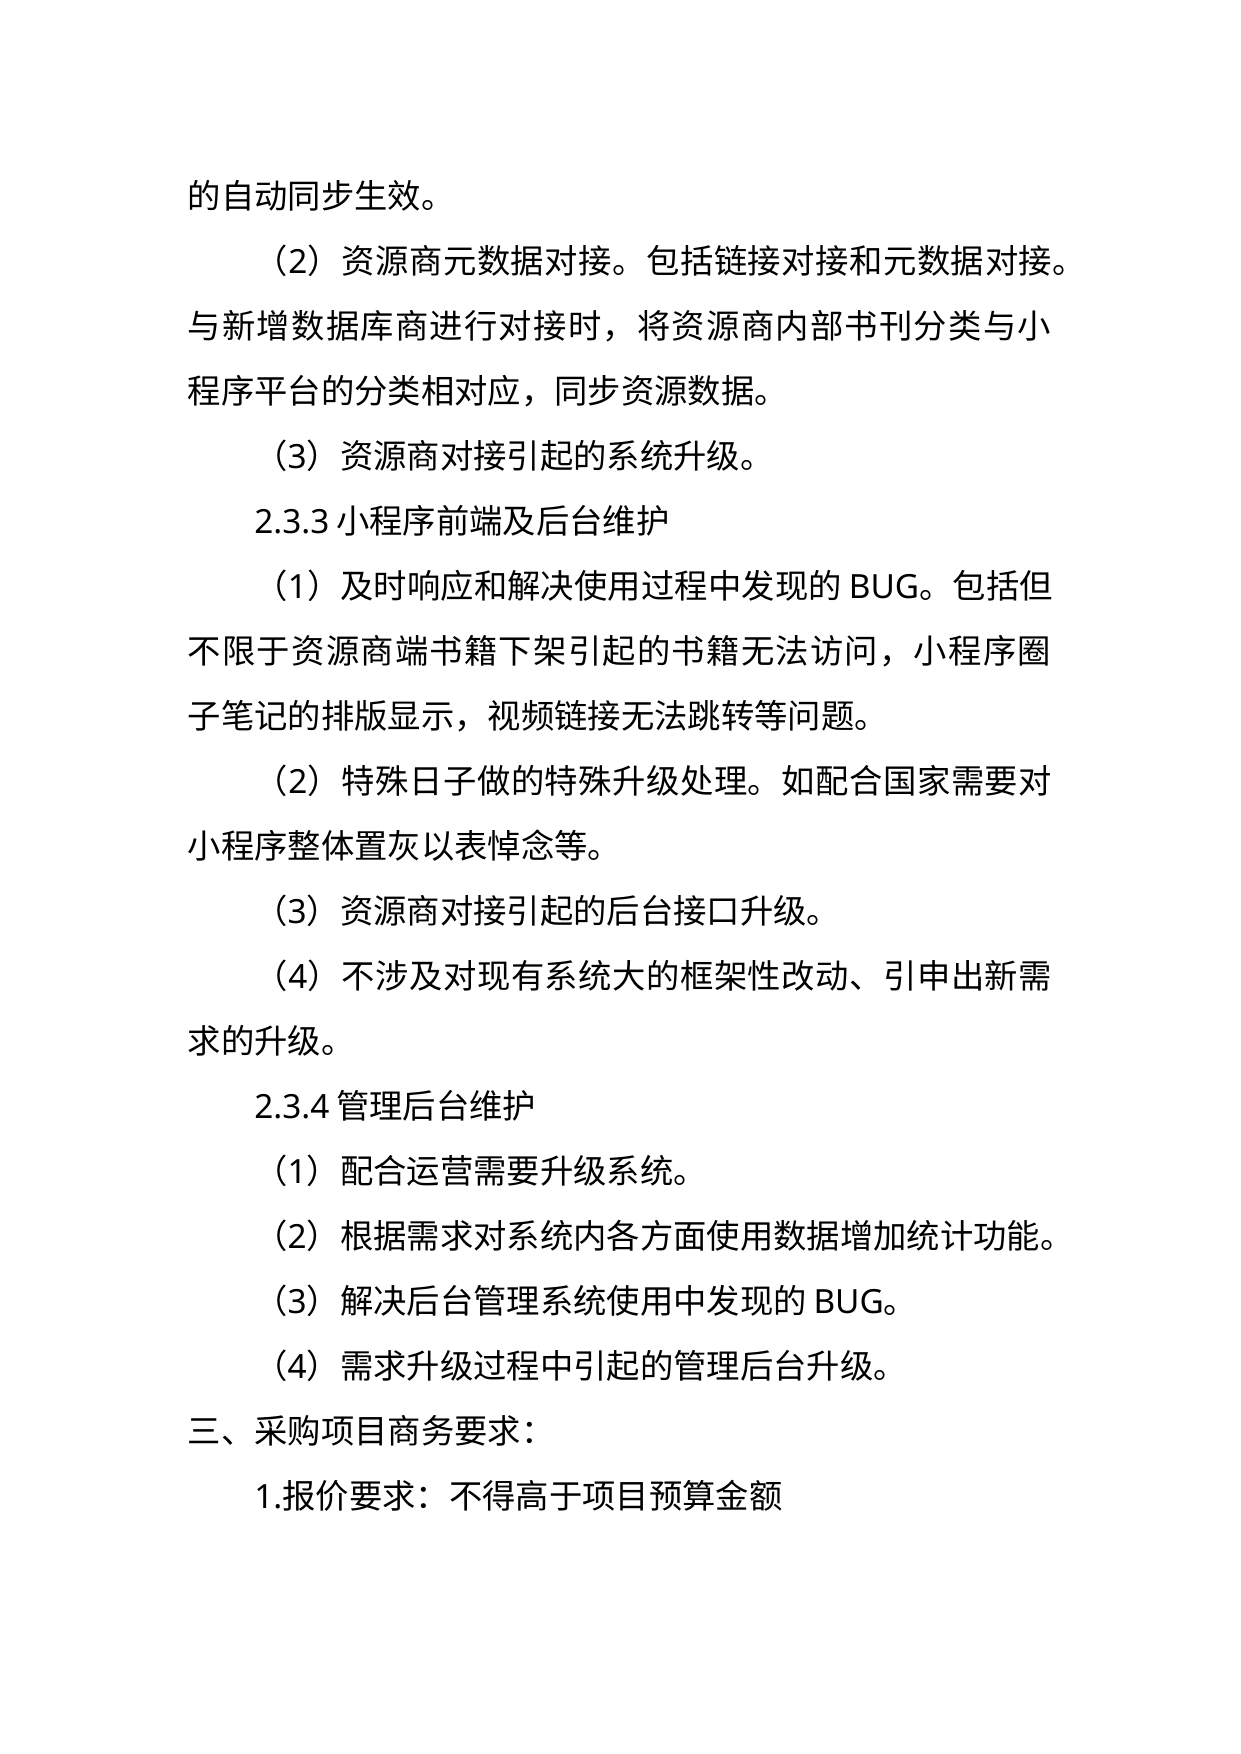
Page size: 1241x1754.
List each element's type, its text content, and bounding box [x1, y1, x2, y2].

text （1）配合运营需要升级系统。 [187, 1137, 1053, 1202]
text （2）资源商元数据对接。包括链接对接和元数据对接。与新增数据库商进行对接时，将资源商内部书刊分类与小程序平台的分类相对应，同步资源数据。 [187, 227, 1053, 422]
text 2.3.3小程序前端及后台维护 [187, 487, 1053, 552]
text （1）及时响应和解决使用过程中发现的BUG。包括但不限于资源商端书籍下架引起的书籍无法访问，小程序圈子笔记的排版显示，视频链接无法跳转等问题。 [187, 552, 1053, 747]
text 1.报价要求：不得高于项目预算金额 [187, 1462, 1053, 1527]
text （3）解决后台管理系统使用中发现的BUG。 [187, 1267, 1053, 1332]
text （4）需求升级过程中引起的管理后台升级。 [187, 1332, 1053, 1397]
text （3）资源商对接引起的系统升级。 [187, 422, 1053, 487]
text （2）根据需求对系统内各方面使用数据增加统计功能。 [187, 1202, 1053, 1267]
text （2）特殊日子做的特殊升级处理。如配合国家需要对小程序整体置灰以表悼念等。 [187, 747, 1053, 877]
text （4）不涉及对现有系统大的框架性改动、引申出新需求的升级。 [187, 942, 1053, 1072]
text 三、采购项目商务要求： [187, 1397, 1053, 1462]
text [187, 162, 1053, 227]
text （3）资源商对接引起的后台接口升级。 [187, 877, 1053, 942]
text 2.3.4管理后台维护 [187, 1072, 1053, 1137]
